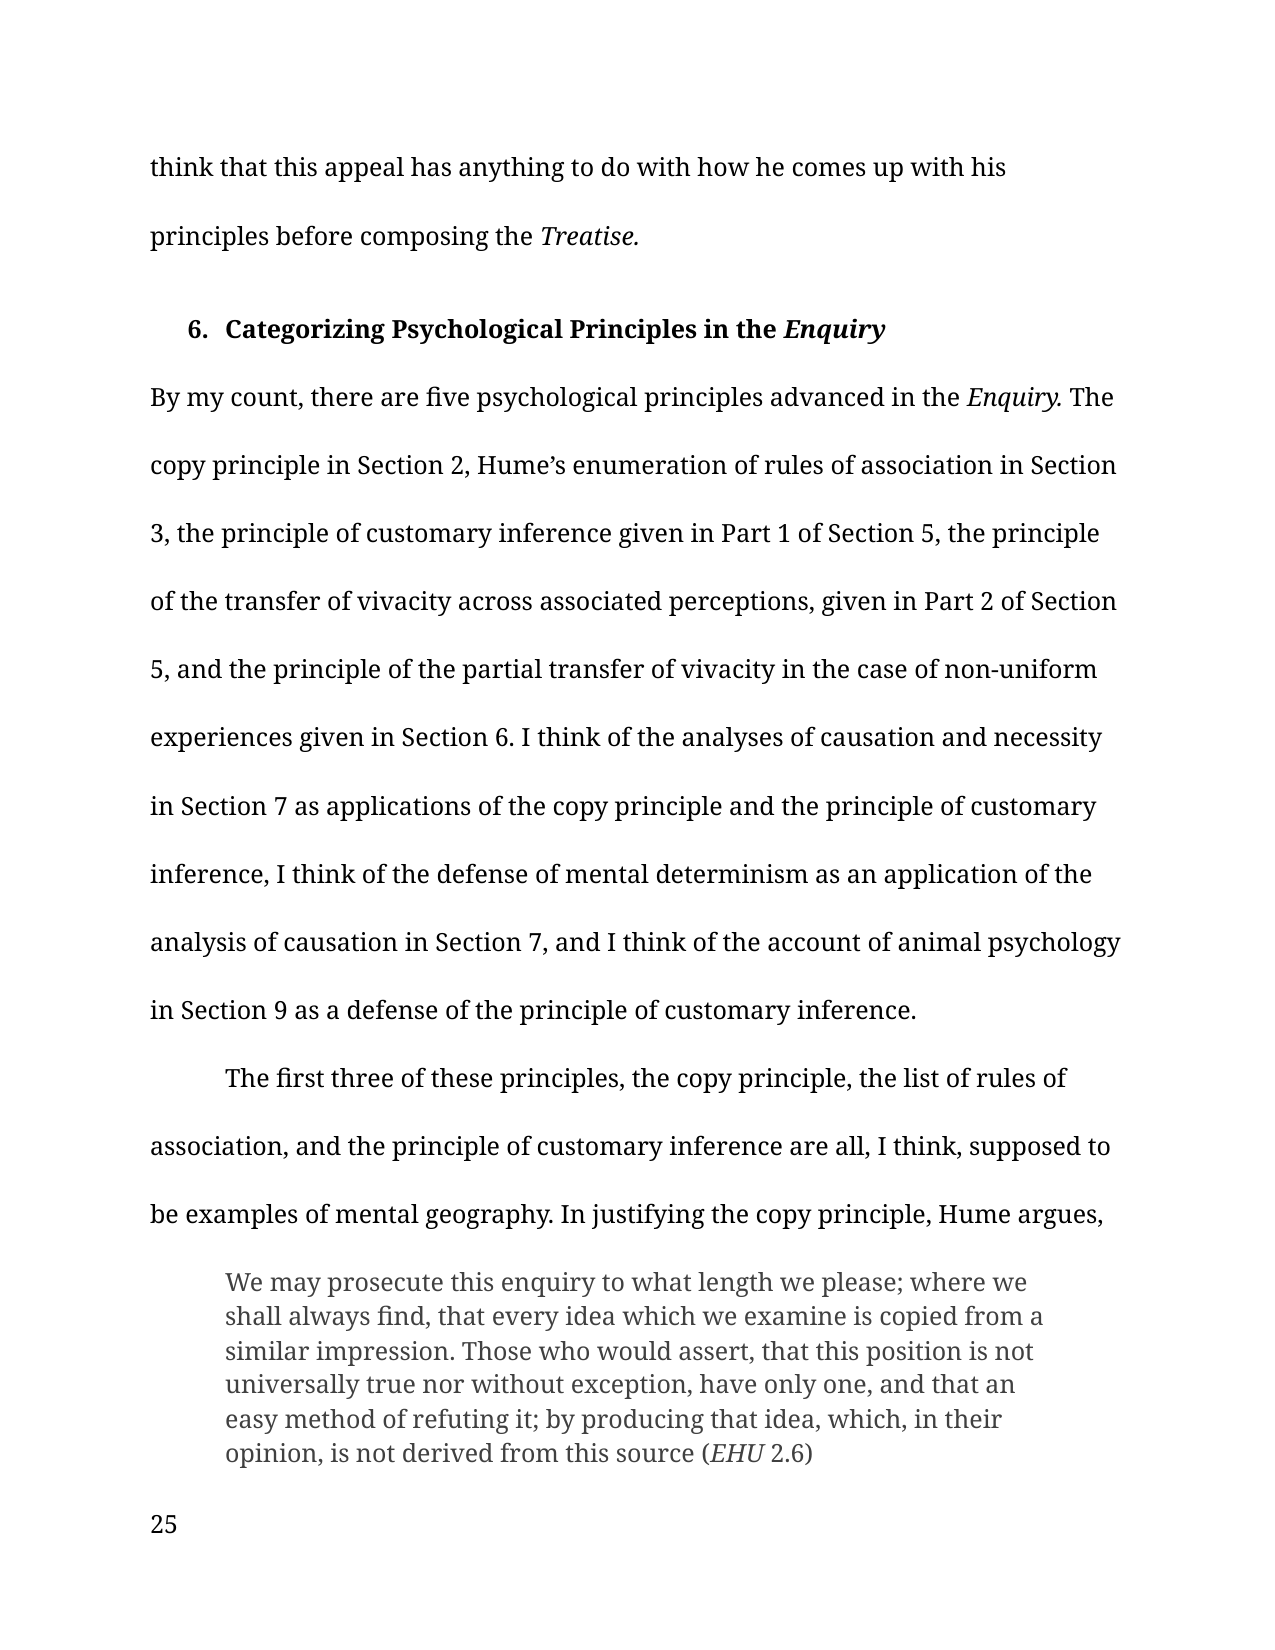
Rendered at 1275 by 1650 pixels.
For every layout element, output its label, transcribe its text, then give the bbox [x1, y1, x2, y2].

text The first three of these principles, the copy principle, the list of rules of association, and the principle of customary inference are all, I think, supposed to be examples of mental geography. In justifying the copy principle, Hume argues, [150, 1061, 1125, 1231]
text We may prosecute this enquiry to what length we please; where we shall always find, that every idea which we examine is copied from a similar impression. Those who would assert, that this position is not universally true nor without exception, have only one, and that an easy method of refuting it; by producing that idea, which, in their opinion, is not derived from this source (EHU 2.6) [225, 1265, 1050, 1469]
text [150, 150, 1125, 252]
subtitle Categorizing Psychological Principles in the Enquiry [187, 311, 1125, 345]
text By my count, there are five psychological principles advanced in the Enquiry. The copy principle in Section 2, Hume’s enumeration of rules of association in Section 3, the principle of customary inference given in Part 1 of Section 5, the principle of the transfer of vivacity across associated perceptions, given in Part 2 of Section 5, and the principle of the partial transfer of vivacity in the case of non-uniform experiences given in Section 6. I think of the analyses of causation and necessity in Section 7 as applications of the copy principle and the principle of customary inference, I think of the defense of mental determinism as an application of the analysis of causation in Section 7, and I think of the account of animal psychology in Section 9 as a defense of the principle of customary inference. [150, 379, 1125, 1027]
